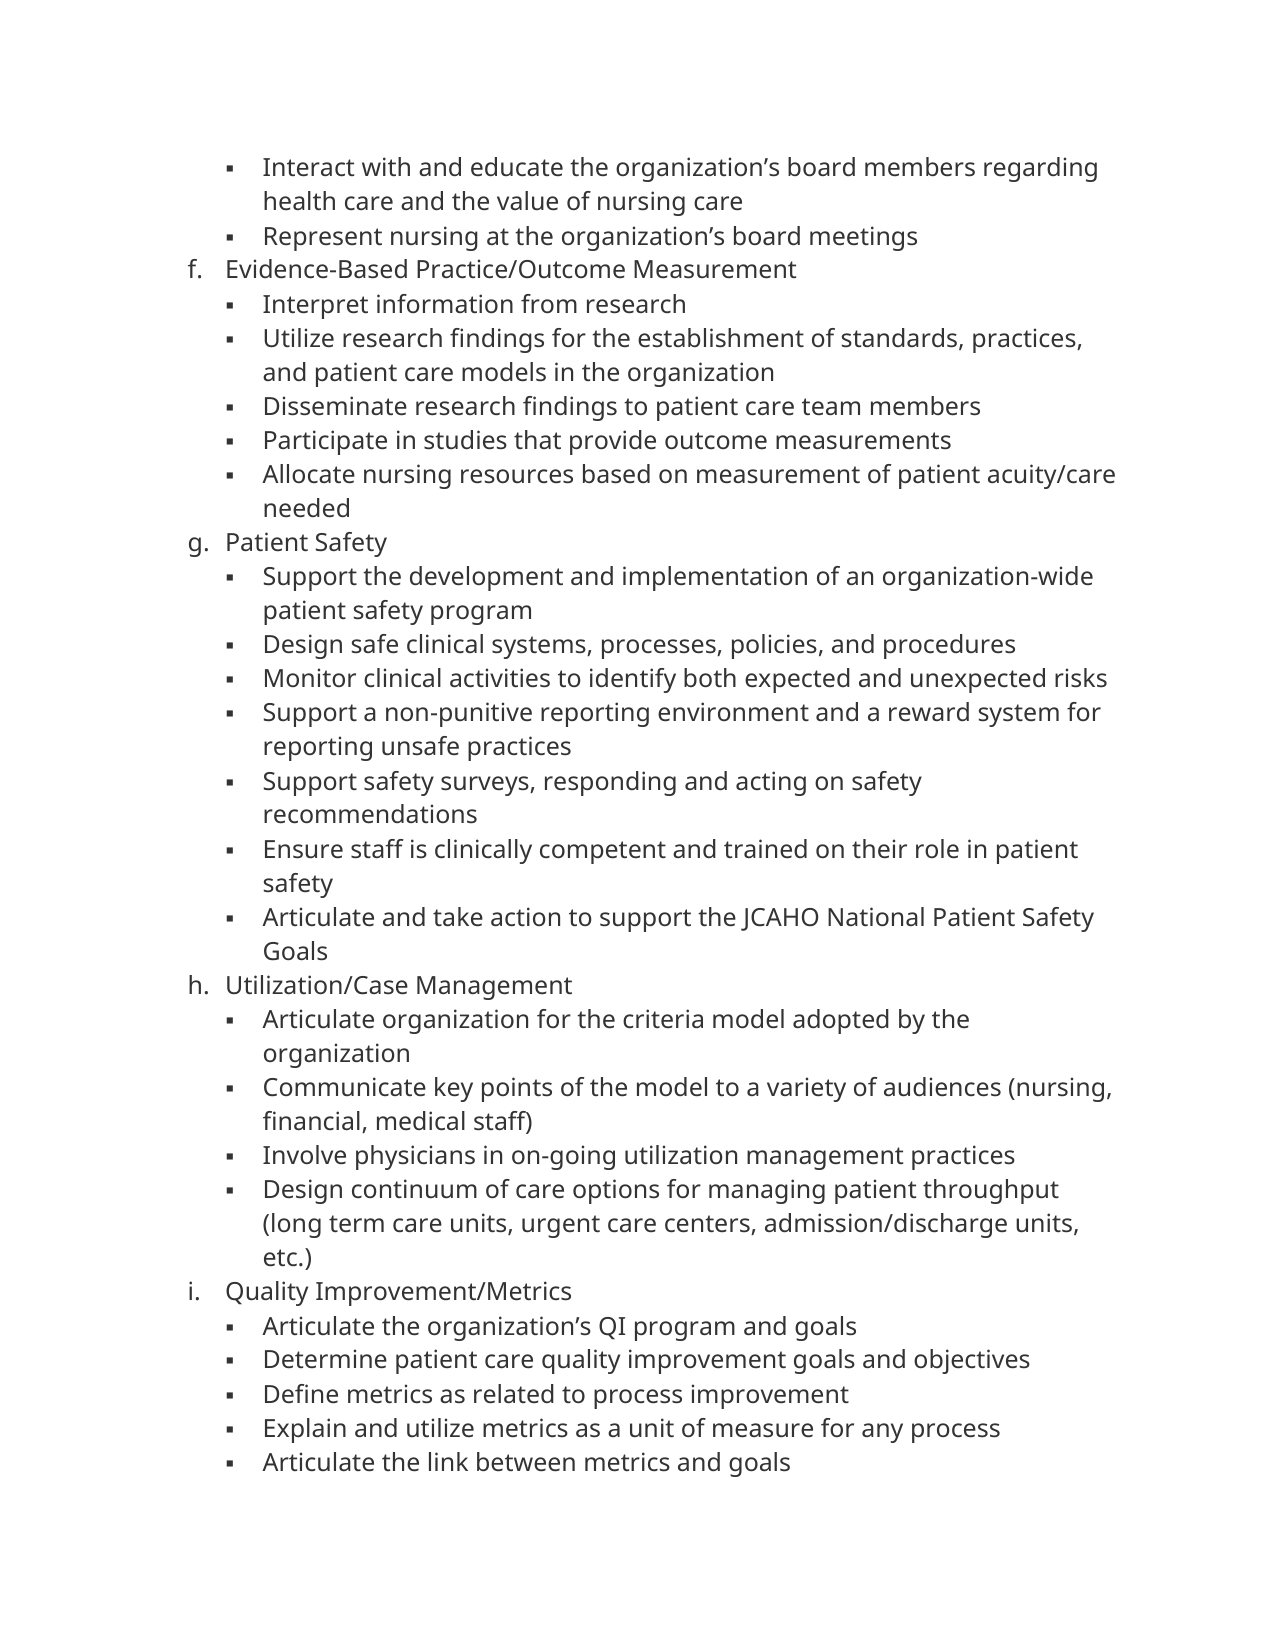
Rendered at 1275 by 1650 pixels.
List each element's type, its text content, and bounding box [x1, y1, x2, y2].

list Allocate nursing resources based on measurement of patient acuity/care needed [225, 457, 1125, 525]
list Support a non-punitive reporting environment and a reward system for reporting unsafe practices [225, 695, 1125, 763]
list Represent nursing at the organization’s board meetings [225, 218, 1125, 252]
list Explain and utilize metrics as a unit of measure for any process [225, 1410, 1125, 1444]
list Utilization/Case Management [187, 967, 1125, 1002]
list Interact with and educate the organization’s board members regarding health care and the value of nursing care [225, 150, 1125, 218]
list Design safe clinical systems, processes, policies, and procedures [225, 627, 1125, 661]
list Interpret information from research [225, 286, 1125, 320]
list Support safety surveys, responding and acting on safety recommendations [225, 763, 1125, 831]
list Monitor clinical activities to identify both expected and unexpected risks [225, 661, 1125, 695]
list Design continuum of care options for managing patient throughput (long term care units, urgent care centers, admission/discharge units, etc.) [225, 1172, 1125, 1274]
list Define metrics as related to process improvement [225, 1376, 1125, 1410]
list Determine patient care quality improvement goals and objectives [225, 1342, 1125, 1376]
list Evidence-Based Practice/Outcome Measurement [187, 252, 1125, 286]
list Disseminate research findings to patient care team members [225, 388, 1125, 422]
list Communicate key points of the model to a variety of audiences (nursing, financial, medical staff) [225, 1070, 1125, 1138]
list Patient Safety [187, 525, 1125, 559]
list Articulate organization for the criteria model adopted by the organization [225, 1002, 1125, 1070]
list Quality Improvement/Metrics [187, 1274, 1125, 1308]
list Ensure staff is clinically competent and trained on their role in patient safety [225, 831, 1125, 899]
list Involve physicians in on-going utilization management practices [225, 1138, 1125, 1172]
list Utilize research findings for the establishment of standards, practices, and patient care models in the organization [225, 320, 1125, 388]
list Articulate the link between metrics and goals [225, 1444, 1125, 1478]
list Support the development and implementation of an organization-wide patient safety program [225, 559, 1125, 627]
list Participate in studies that provide outcome measurements [225, 422, 1125, 457]
list Articulate and take action to support the JCAHO National Patient Safety Goals [225, 899, 1125, 967]
list Articulate the organization’s QI program and goals [225, 1308, 1125, 1342]
